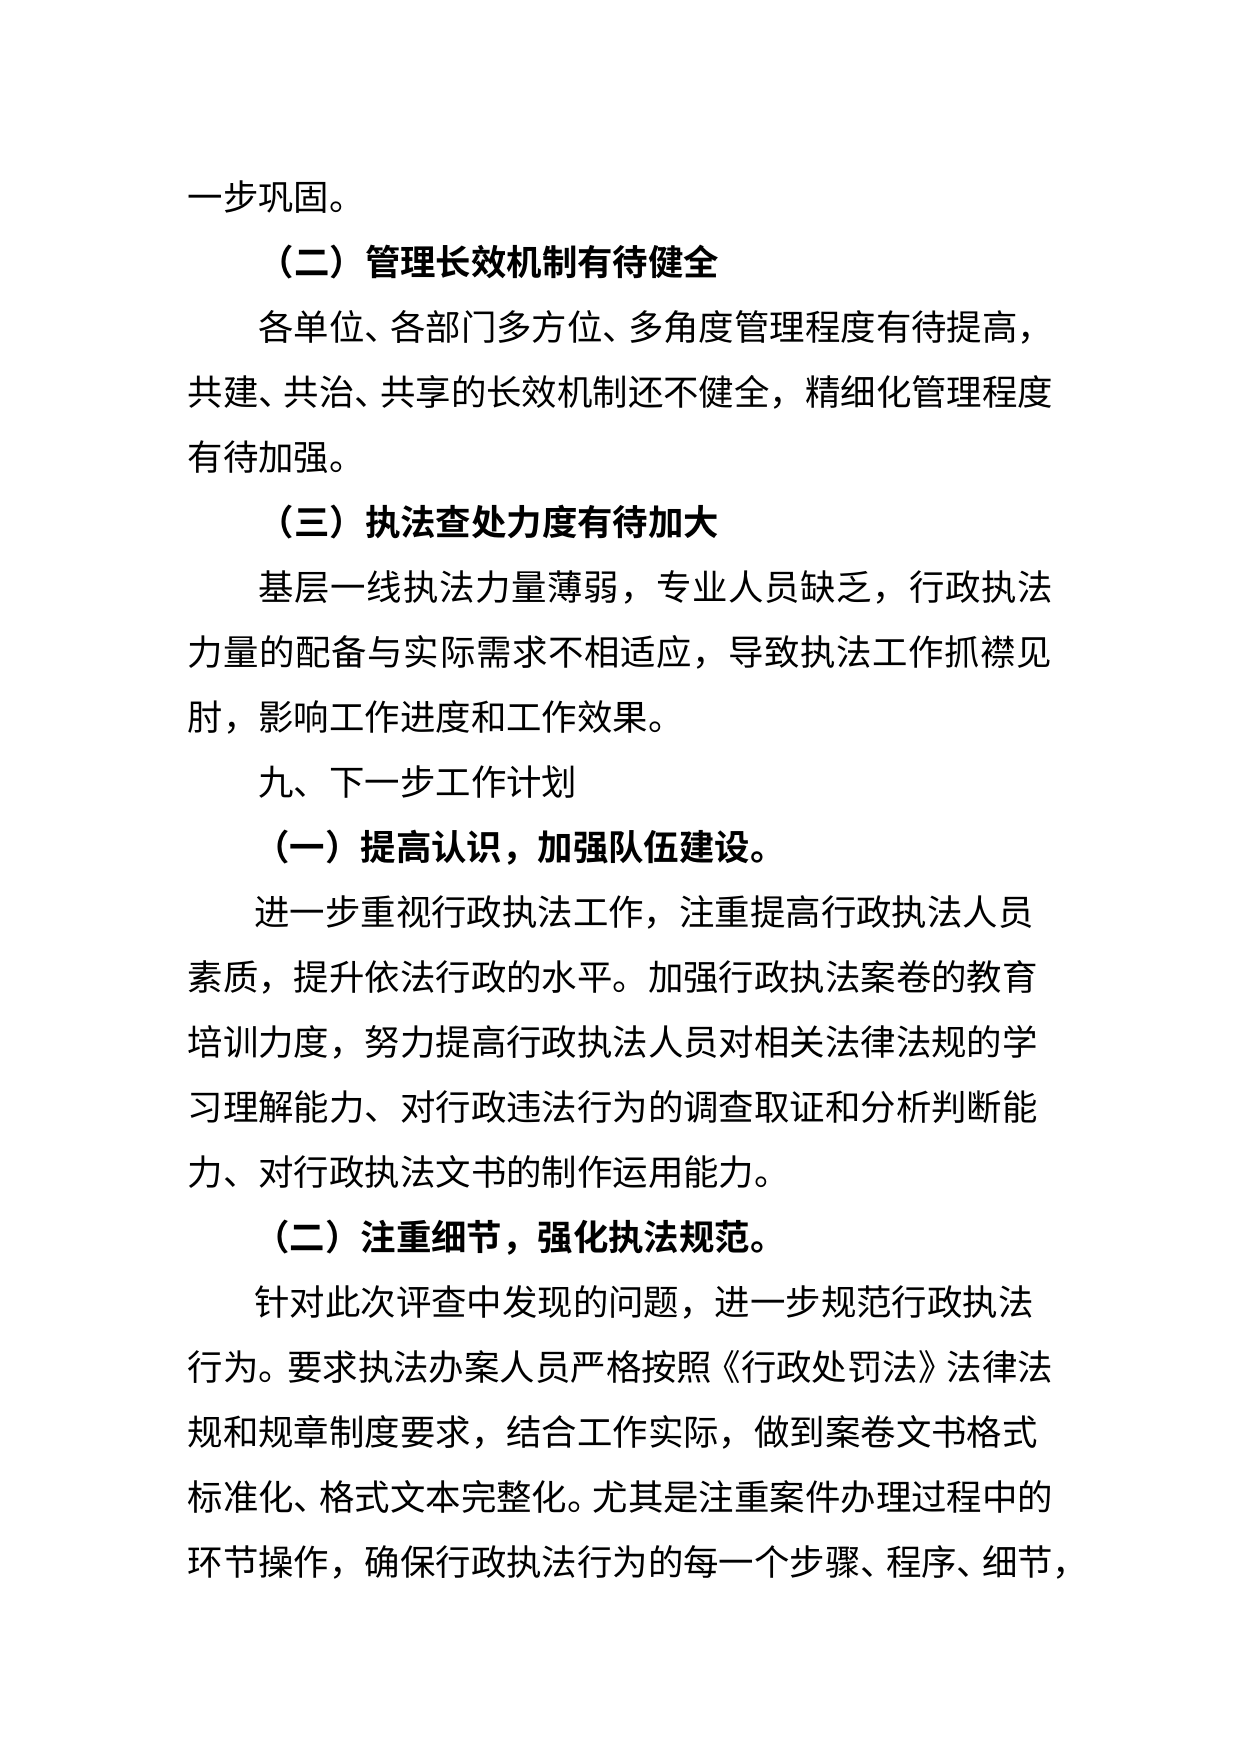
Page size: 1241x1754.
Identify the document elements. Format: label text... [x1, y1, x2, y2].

text （三）执法查处力度有待加大 [187, 617, 1053, 682]
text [187, 1397, 1053, 1592]
text （二）注重细节，强化执法规范。 [187, 1332, 1053, 1397]
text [187, 162, 1053, 357]
text 进一步重视行政执法工作，注重提高行政执法人员素质，提升依法行政的水平。加强行政执法案卷的教育培训力度，努力提高行政执法人员对相关法律法规的学习理解能力、对行政违法行为的调查取证和分析判断能力、对行政执法文书的制作运用能力。 [187, 1007, 1053, 1332]
text 九、下一步工作计划 [187, 877, 1053, 942]
text 各单位、各部门多方位、多角度管理程度有待提高，共建、共治、共享的长效机制还不健全，精细化管理程度有待加强。 [187, 422, 1053, 617]
text 基层一线执法力量薄弱，专业人员缺乏，行政执法力量的配备与实际需求不相适应，导致执法工作抓襟见肘，影响工作进度和工作效果。 [187, 682, 1053, 877]
text （二）管理长效机制有待健全 [187, 357, 1053, 422]
text （一）提高认识，加强队伍建设。 [187, 942, 1053, 1007]
